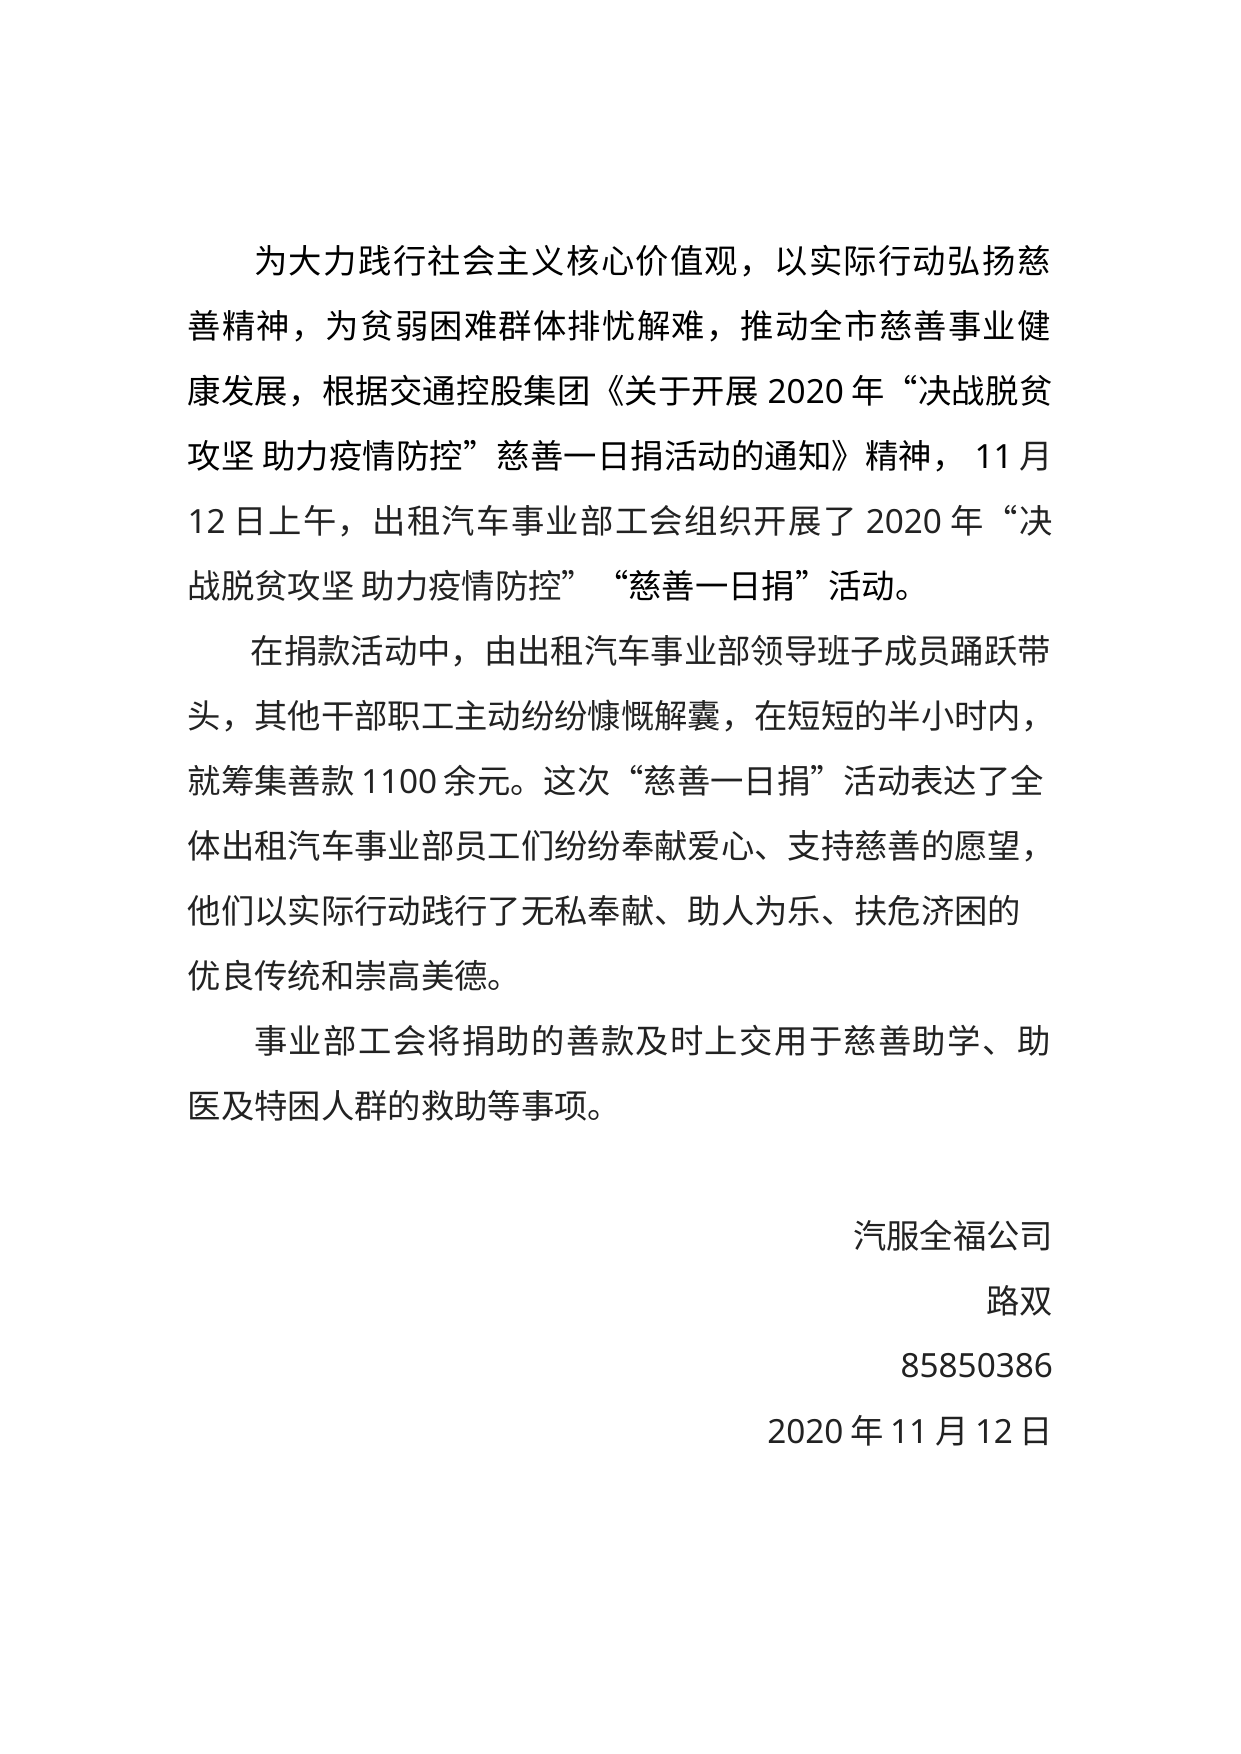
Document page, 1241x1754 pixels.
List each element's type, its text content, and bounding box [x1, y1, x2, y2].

text 汽服全福公司 [187, 1202, 1053, 1267]
text 在捐款活动中，由出租汽车事业部领导班子成员踊跃带头，其他干部职工主动纷纷慷慨解囊，在短短的半小时内，就筹集善款1100余元。这次“慈善一日捐”活动表达了全体出租汽车事业部员工们纷纷奉献爱心、支持慈善的愿望，他们以实际行动践行了无私奉献、助人为乐、扶危济困的优良传统和崇高美德。 [187, 617, 1053, 1007]
text 路双 [187, 1267, 1053, 1332]
text 2020年11月12日 [187, 1397, 1053, 1462]
text 事业部工会将捐助的善款及时上交用于慈善助学、助医及特困人群的救助等事项。 [187, 1007, 1053, 1137]
text 85850386 [187, 1332, 1053, 1397]
text 为大力践行社会主义核心价值观，以实际行动弘扬慈善精神，为贫弱困难群体排忧解难，推动全市慈善事业健康发展，根据交通控股集团《关于开展2020年“决战脱贫攻坚 助力疫情防控”慈善一日捐活动的通知》精神， 11月12日上午，出租汽车事业部工会组织开展了2020年“决战脱贫攻坚 助力疫情防控”“慈善一日捐”活动。 [187, 227, 1053, 617]
